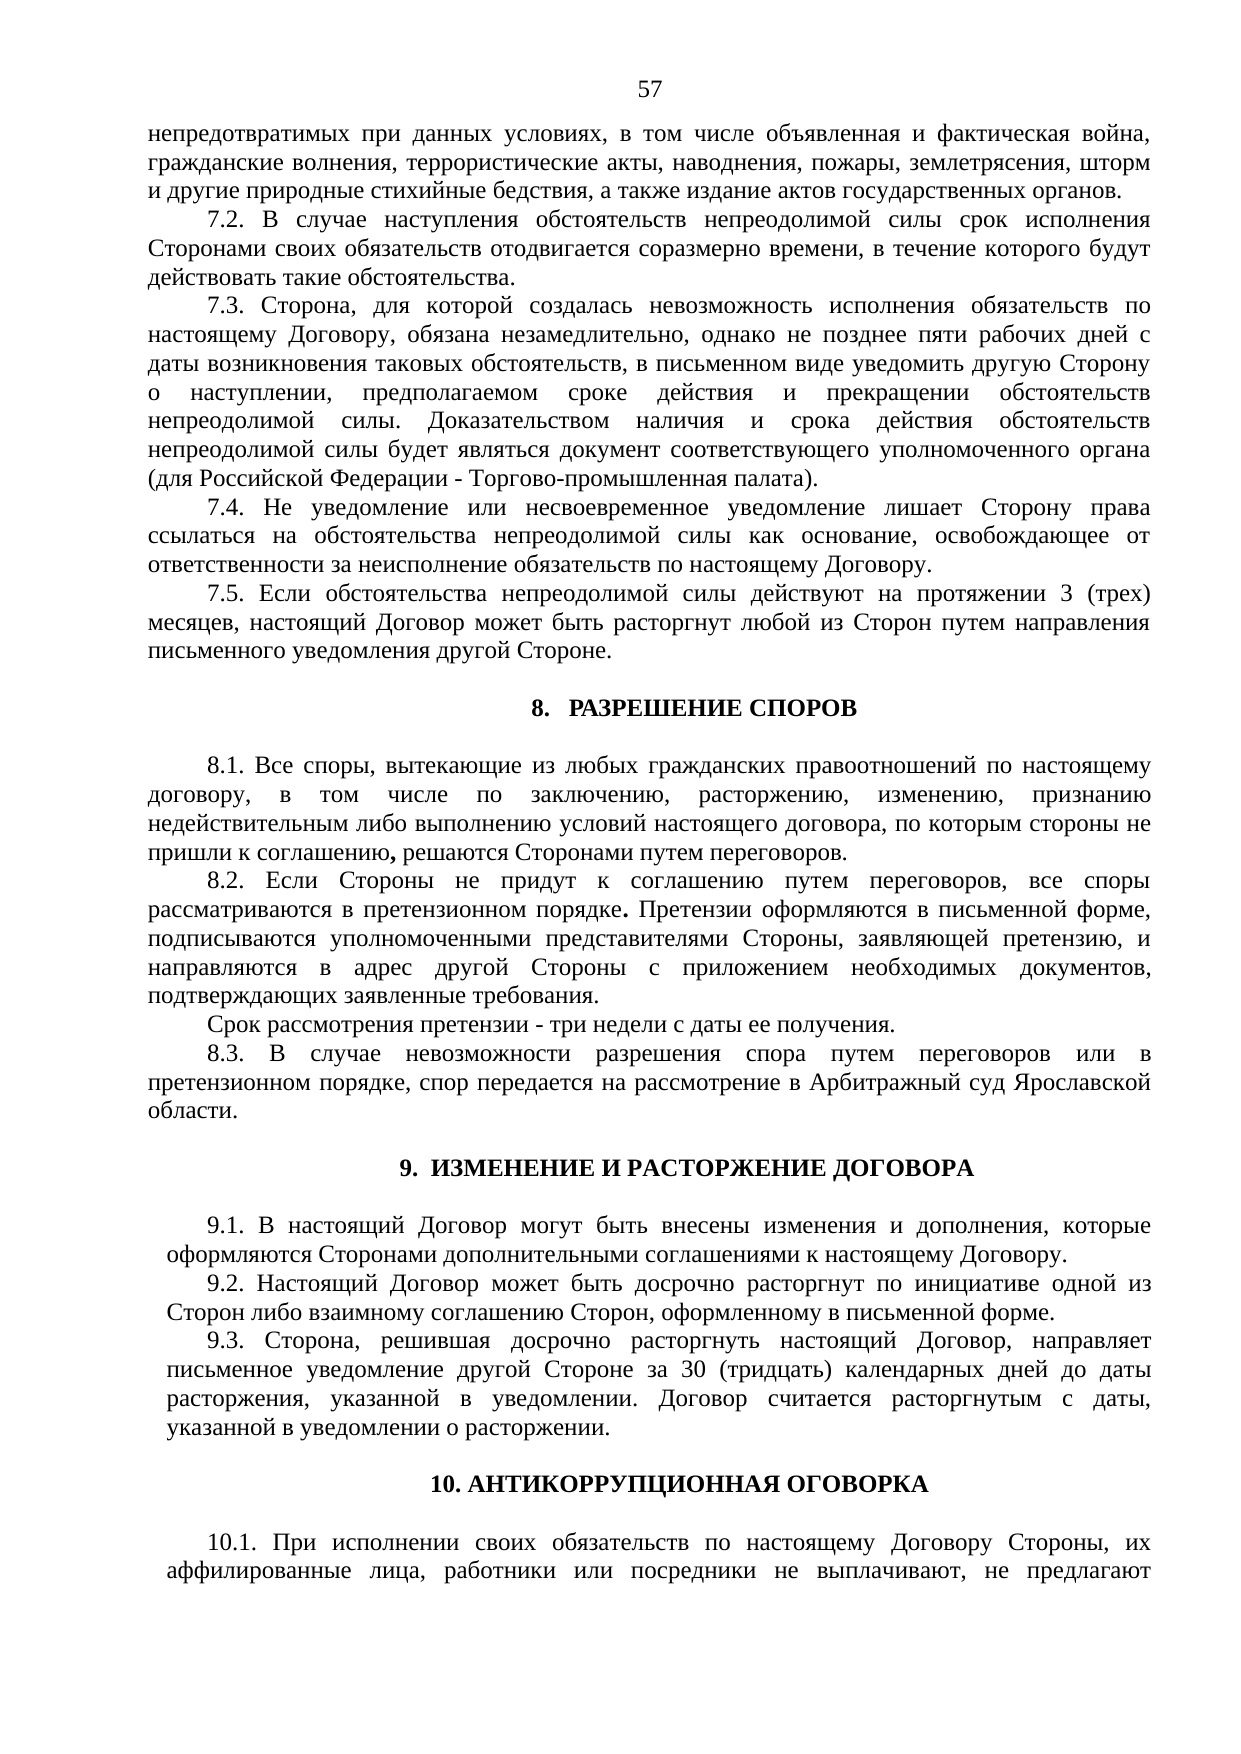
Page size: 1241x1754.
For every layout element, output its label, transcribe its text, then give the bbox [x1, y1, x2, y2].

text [166, 1527, 1152, 1584]
text 7.5. Если обстоятельства непреодолимой силы действуют на протяжении 3 (трех) месяцев, настоящий Договор может быть расторгнут любой из Сторон путем направления письменного уведомления другой Стороне. [148, 578, 1152, 664]
text 7.4. Не уведомление или несвоевременное уведомление лишает Сторону права ссылаться на обстоятельства непреодолимой силы как основание, освобождающее от ответственности за неисполнение обязательств по настоящему Договору. [148, 492, 1152, 578]
title РАЗРЕШЕНИЕ СПОРОВ [207, 693, 1181, 722]
text 8.1. Все споры, вытекающие из любых гражданских правоотношений по настоящему договору, в том числе по заключению, расторжению, изменению, признанию недействительным либо выполнению условий настоящего договора, по которым стороны не пришли к соглашению, решаются Сторонами путем переговоров. [148, 751, 1152, 866]
text 7.3. Сторона, для которой создалась невозможность исполнения обязательств по настоящему Договору, обязана незамедлительно, однако не позднее пяти рабочих дней с даты возникновения таковых обстоятельств, в письменном виде уведомить другую Сторону о наступлении, предполагаемом сроке действия и прекращении обстоятельств непреодолимой силы. Доказательством наличия и срока действия обстоятельств непреодолимой силы будет являться документ соответствующего уполномоченного органа (для Российской Федерации - Торгово-промышленная палата). [148, 291, 1152, 492]
text 9.2. Настоящий Договор может быть досрочно расторгнут по инициативе одной из Сторон либо взаимному соглашению Сторон, оформленному в письменной форме. [166, 1268, 1152, 1326]
text 9.3. Сторона, решившая досрочно расторгнуть настоящий Договор, направляет письменное уведомление другой Стороне за 30 (тридцать) календарных дней до даты расторжения, указанной в уведомлении. Договор считается расторгнутым с даты, указанной в уведомлении о расторжении. [166, 1326, 1152, 1441]
text 8.3. В случае невозможности разрешения спора путем переговоров или в претензионном порядке, спор передается на рассмотрение в Арбитражный суд Ярославской области. [148, 1038, 1152, 1124]
text 9. ИЗМЕНЕНИЕ И РАСТОРЖЕНИЕ ДОГОВОРА [148, 1153, 1152, 1182]
text Срок рассмотрения претензии - три недели с даты ее получения. [148, 1009, 1152, 1038]
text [148, 118, 1152, 204]
text 8.2. Если Стороны не придут к соглашению путем переговоров, все споры рассматриваются в претензионном порядке. Претензии оформляются в письменной форме, подписываются уполномоченными представителями Стороны, заявляющей претензию, и направляются в адрес другой Стороны с приложением необходимых документов, подтверждающих заявленные требования. [148, 866, 1152, 1009]
text 10. АНТИКОРРУПЦИОННАЯ ОГОВОРКА [166, 1469, 1152, 1498]
text 7.2. В случае наступления обстоятельств непреодолимой силы срок исполнения Сторонами своих обязательств отодвигается соразмерно времени, в течение которого будут действовать такие обстоятельства. [148, 204, 1152, 291]
text 9.1. В настоящий Договор могут быть внесены изменения и дополнения, которые оформляются Сторонами дополнительными соглашениями к настоящему Договору. [166, 1211, 1152, 1268]
